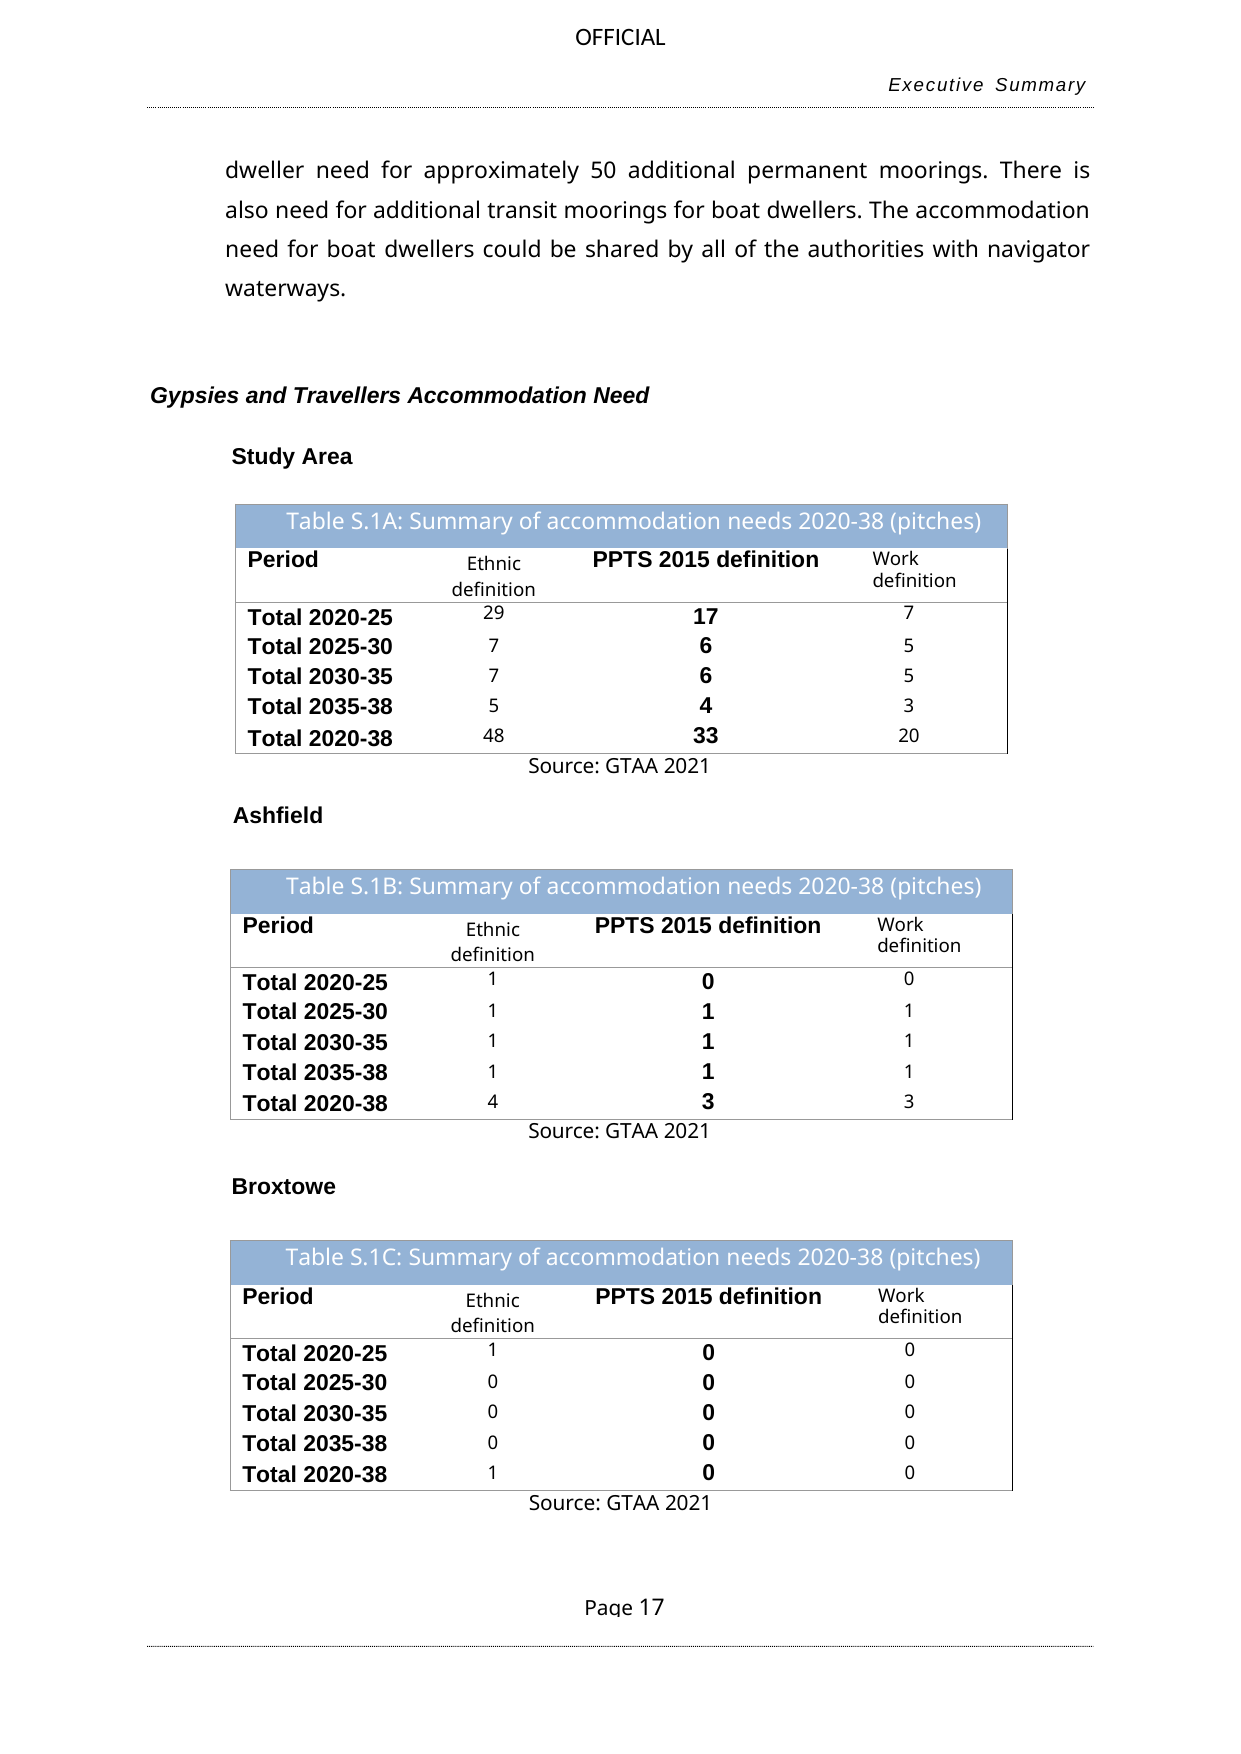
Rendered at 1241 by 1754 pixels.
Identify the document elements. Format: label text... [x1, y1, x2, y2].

table_cell PPTS 2015 definition [576, 549, 845, 602]
table_cell 1 [406, 1459, 576, 1490]
table_cell Period [236, 549, 410, 602]
table_cell 7 [410, 661, 576, 692]
table_cell 6 [576, 661, 845, 692]
table_cell Work definition [849, 1285, 1012, 1338]
text Study Area [231, 443, 1186, 469]
table_cell Total 2020-38 [236, 722, 410, 753]
table_cell 0 [849, 968, 1012, 997]
table_cell Total 2025-30 [231, 997, 407, 1027]
table_cell Total 2035-38 [236, 692, 410, 722]
table_cell Total 2035-38 [231, 1058, 407, 1088]
table_cell 1 [407, 1027, 576, 1057]
table_cell 1 [849, 1027, 1012, 1057]
table_cell 0 [406, 1398, 576, 1428]
table_cell 0 [406, 1368, 576, 1398]
table_cell 0 [576, 1368, 849, 1398]
table_cell 1 [407, 968, 576, 997]
table_header Table S.1C: Summary of accommodation needs 2020-38 (pitches) [231, 1241, 1012, 1285]
table_cell 0 [576, 1429, 849, 1459]
table_cell 1 [576, 1027, 849, 1057]
table_cell 1 [406, 1339, 576, 1368]
table_cell PPTS 2015 definition [576, 1285, 849, 1338]
table_cell 5 [845, 631, 1007, 661]
table_cell 3 [576, 1088, 849, 1119]
table_cell Ethnic definition [407, 914, 576, 967]
table_cell 0 [849, 1398, 1012, 1428]
table_cell 0 [849, 1368, 1012, 1398]
table_cell Total 2020-25 [231, 968, 407, 997]
table_cell Work definition [845, 549, 1007, 602]
table_cell 17 [576, 603, 845, 631]
table_cell 4 [576, 692, 845, 722]
table_header Table S.1B: Summary of accommodation needs 2020-38 (pitches) [231, 870, 1012, 914]
table_cell 29 [410, 603, 576, 631]
table_cell 20 [845, 722, 1007, 753]
table_cell 0 [849, 1339, 1012, 1368]
text Source: GTAA 2021 [149, 1491, 1092, 1515]
table_cell 0 [576, 1398, 849, 1428]
table_cell Period [231, 1285, 406, 1338]
table_cell 0 [576, 968, 849, 997]
table_cell 4 [407, 1088, 576, 1119]
table_header Table S.1A: Summary of accommodation needs 2020-38 (pitches) [236, 505, 1007, 548]
table_cell 6 [576, 631, 845, 661]
table_cell 48 [410, 722, 576, 753]
table_cell Total 2020-25 [236, 603, 410, 631]
table_cell 7 [410, 631, 576, 661]
table_cell 33 [576, 722, 845, 753]
table_cell 7 [845, 603, 1007, 631]
table_cell 5 [845, 661, 1007, 692]
text Source: GTAA 2021 [528, 754, 1186, 778]
table_cell 1 [576, 1058, 849, 1088]
table_cell Total 2020-38 [231, 1088, 407, 1119]
table_cell Total 2025-30 [236, 631, 410, 661]
table_cell 1 [407, 1058, 576, 1088]
table_cell 1 [407, 997, 576, 1027]
table_cell Total 2030-35 [231, 1027, 407, 1057]
table_cell 3 [845, 692, 1007, 722]
table_cell Total 2020-38 [231, 1459, 406, 1490]
text Source: GTAA 2021 [528, 1120, 1186, 1144]
table_cell Total 2030-35 [231, 1398, 406, 1428]
table_cell Total 2025-30 [231, 1368, 406, 1398]
table_cell Total 2030-35 [236, 661, 410, 692]
table_cell Period [231, 914, 407, 967]
table_cell Total 2035-38 [231, 1429, 406, 1459]
table_cell 0 [849, 1459, 1012, 1490]
table_cell 0 [576, 1339, 849, 1368]
text Ashfield [233, 802, 328, 829]
table_cell 0 [849, 1429, 1012, 1459]
table_cell 5 [410, 692, 576, 722]
table_cell 0 [406, 1429, 576, 1459]
table_cell PPTS 2015 definition [576, 914, 849, 967]
table_cell Total 2020-25 [231, 1339, 406, 1368]
table_cell 1 [849, 997, 1012, 1027]
table_cell Ethnic definition [410, 549, 576, 602]
table_cell 0 [576, 1459, 849, 1490]
table_cell 1 [576, 997, 849, 1027]
subtitle Broxtowe [231, 1173, 340, 1200]
table_cell Work definition [849, 914, 1012, 967]
table_cell 3 [849, 1088, 1012, 1119]
table_cell Ethnic definition [406, 1285, 576, 1338]
table_cell 1 [849, 1058, 1012, 1088]
text Gypsies and Travellers Accommodation Need [150, 382, 1186, 408]
text dweller need for approximately 50 additional permanent moorings. There is also need for additional transit moorings for boat dwellers. The accommodation need for boat dwellers could be shared by all of the authorities with navigator waterways. [225, 154, 1091, 303]
